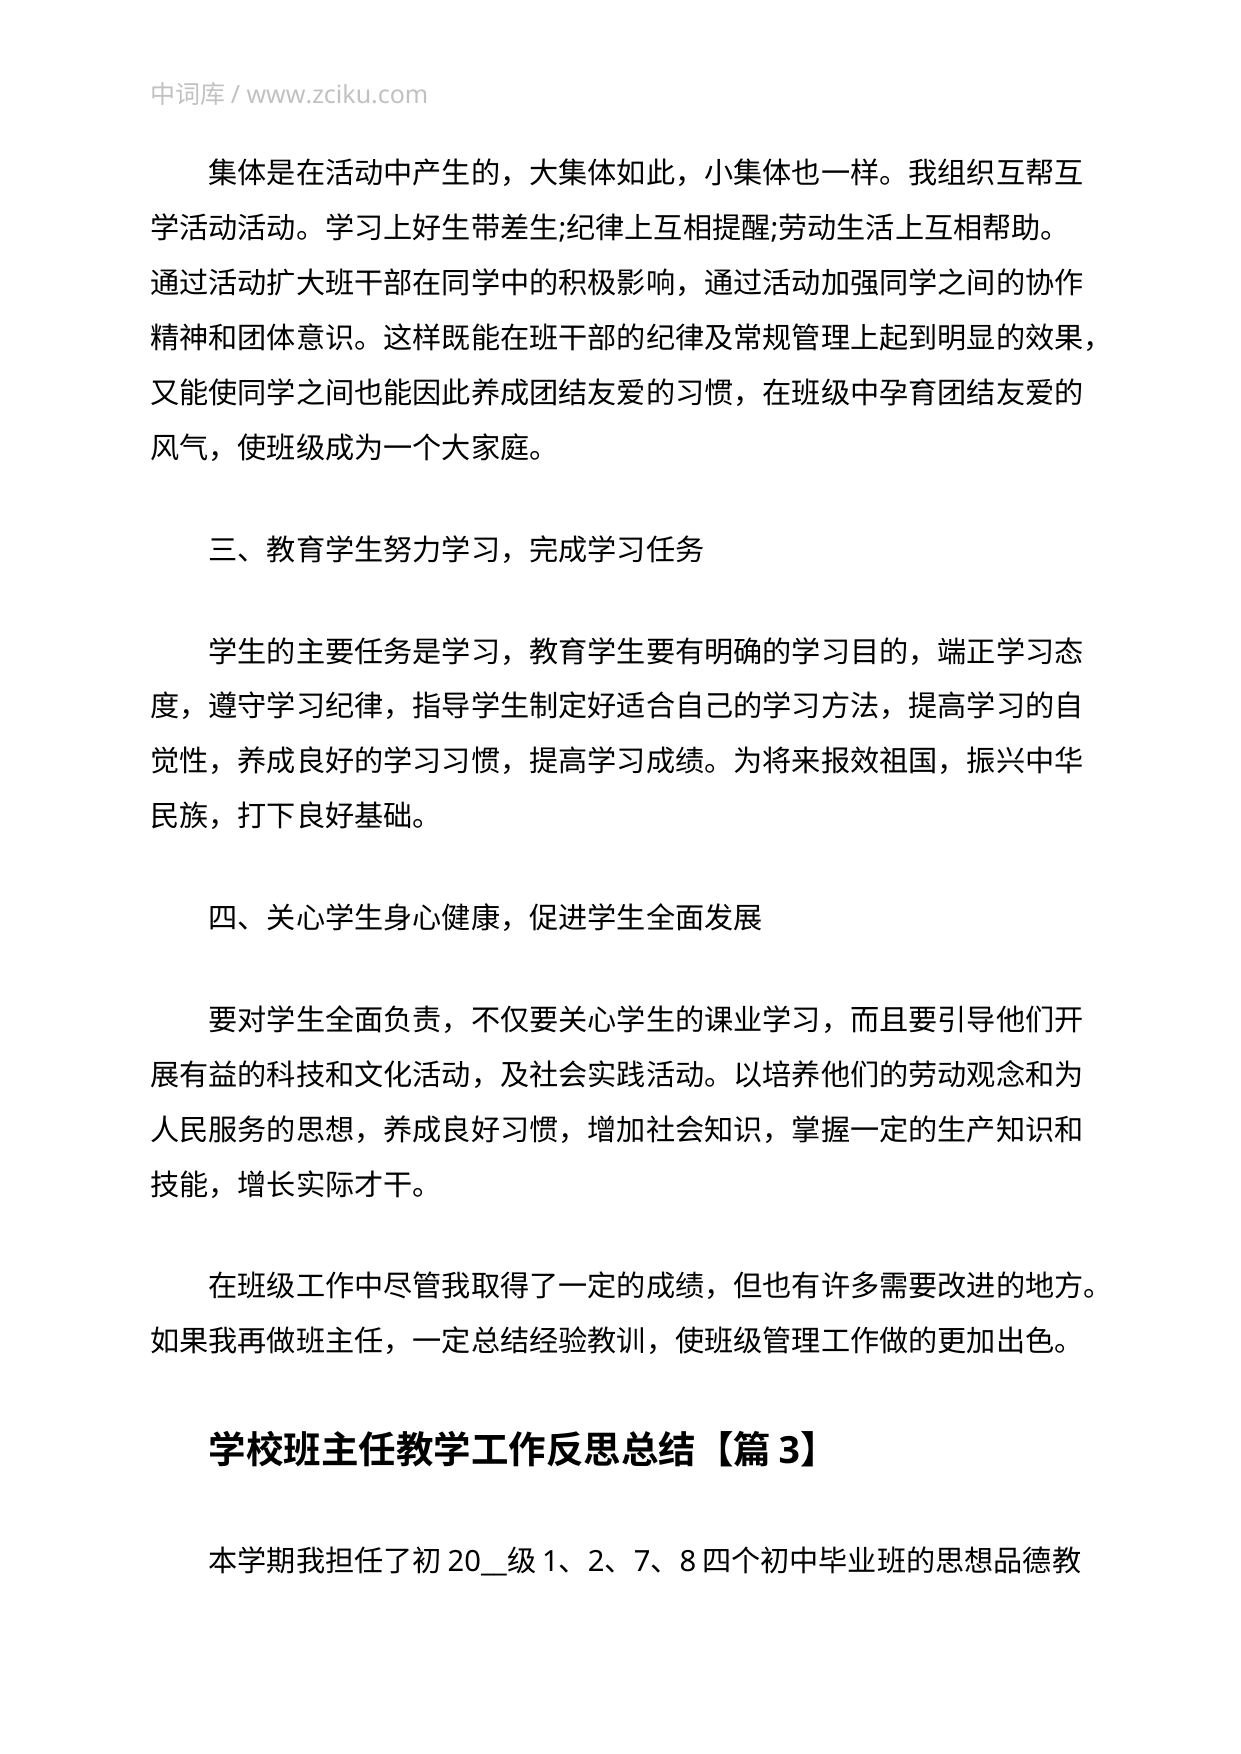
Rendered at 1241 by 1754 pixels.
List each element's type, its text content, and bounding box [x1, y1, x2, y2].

text 三、教育学生努力学习，完成学习任务 [150, 526, 1090, 569]
text 四、关心学生身心健康，促进学生全面发展 [150, 894, 1090, 937]
text 要对学生全面负责，不仅要关心学生的课业学习，而且要引导他们开展有益的科技和文化活动，及社会实践活动。以培养他们的劳动观念和为人民服务的思想，养成良好习惯，增加社会知识，掌握一定的生产知识和技能，增长实际才干。 [150, 996, 1090, 1203]
text 学校班主任教学工作反思总结【篇3】 [150, 1419, 1090, 1474]
text 集体是在活动中产生的，大集体如此，小集体也一样。我组织互帮互学活动活动。学习上好生带差生;纪律上互相提醒;劳动生活上互相帮助。通过活动扩大班干部在同学中的积极影响，通过活动加强同学之间的协作精神和团体意识。这样既能在班干部的纪律及常规管理上起到明显的效果，又能使同学之间也能因此养成团结友爱的习惯，在班级中孕育团结友爱的风气，使班级成为一个大家庭。 [150, 150, 1090, 467]
text 在班级工作中尽管我取得了一定的成绩，但也有许多需要改进的地方。如果我再做班主任，一定总结经验教训，使班级管理工作做的更加出色。 [150, 1263, 1090, 1360]
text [150, 1537, 1090, 1579]
text 学生的主要任务是学习，教育学生要有明确的学习目的，端正学习态度，遵守学习纪律，指导学生制定好适合自己的学习方法，提高学习的自觉性，养成良好的学习习惯，提高学习成绩。为将来报效祖国，振兴中华民族，打下良好基础。 [150, 628, 1090, 835]
